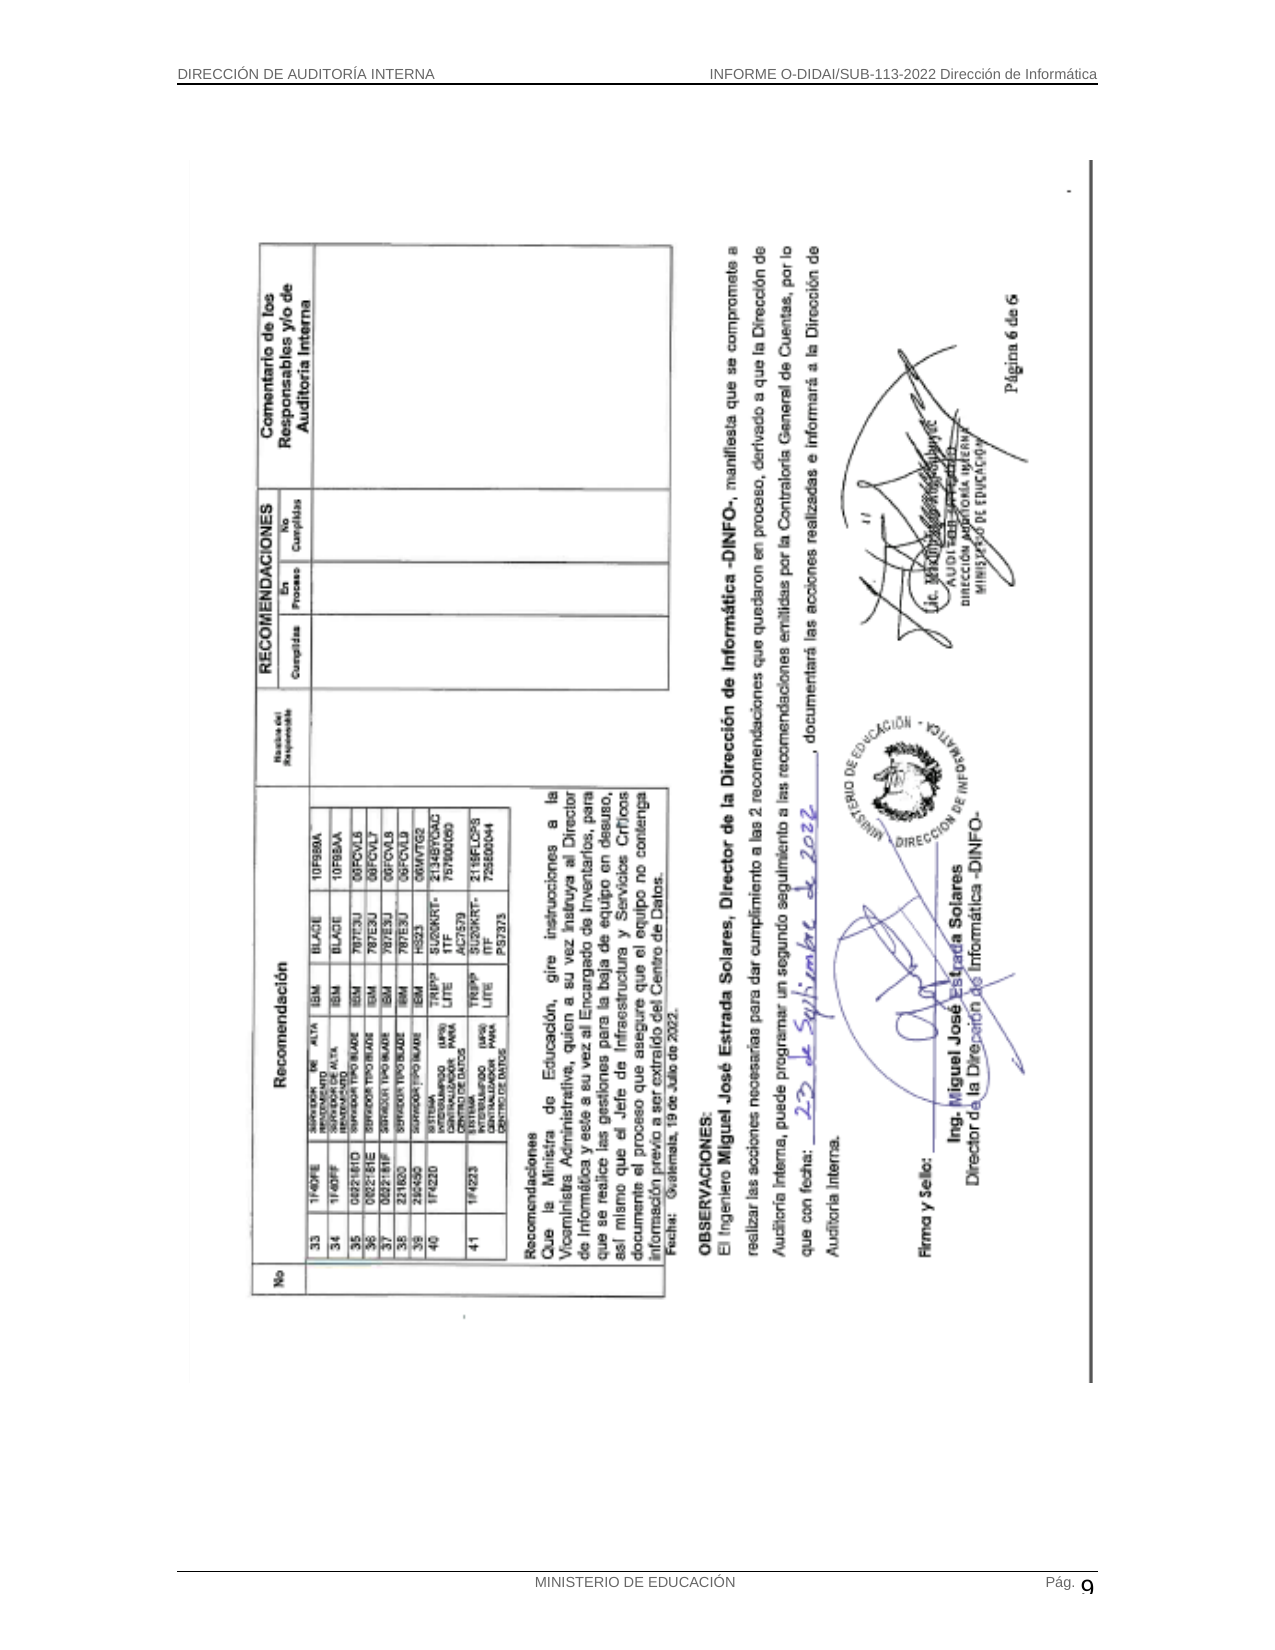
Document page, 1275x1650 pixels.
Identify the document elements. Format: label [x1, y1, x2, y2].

picture [189, 160, 1093, 1383]
